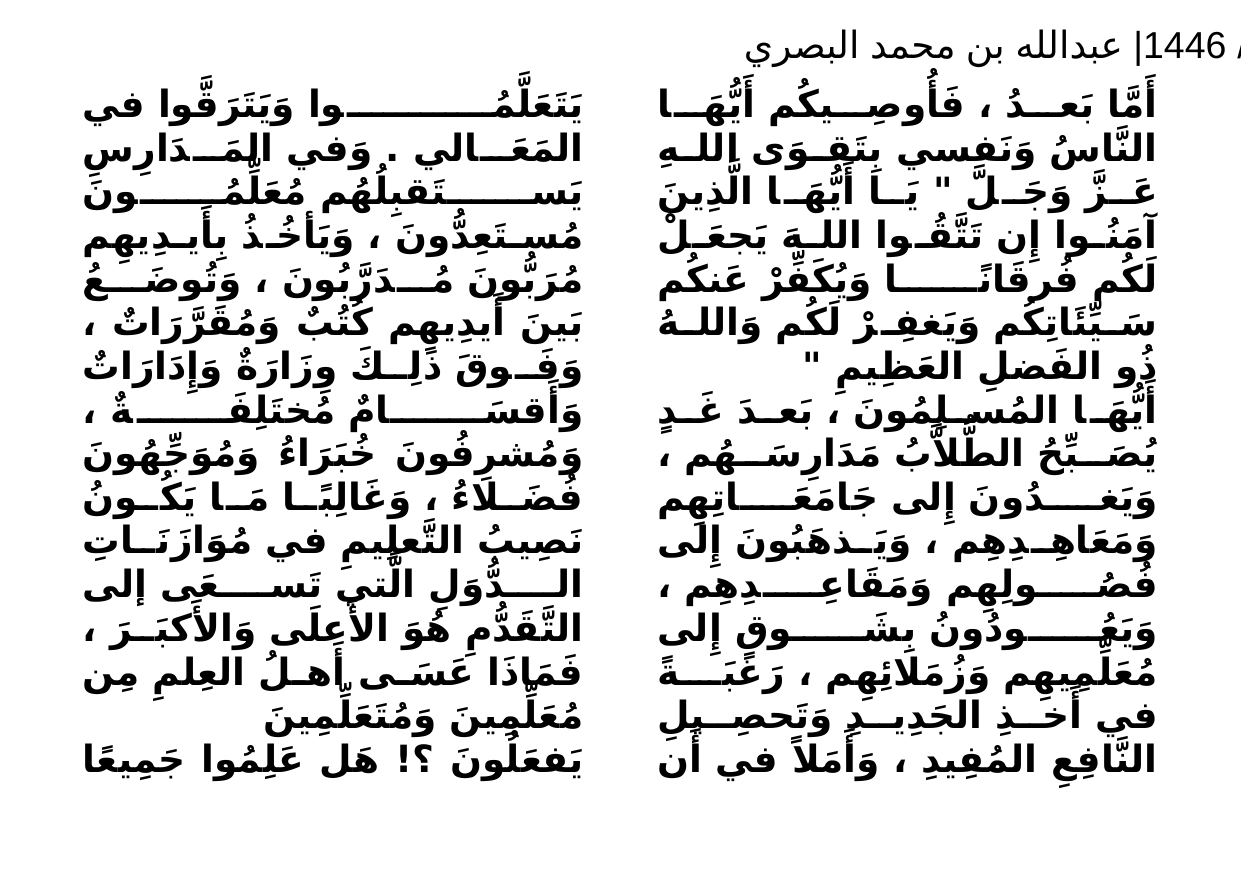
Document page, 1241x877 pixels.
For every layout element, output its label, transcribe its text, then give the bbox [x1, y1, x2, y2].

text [657, 388, 1157, 781]
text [83, 83, 583, 781]
text أَمَّا بَعدُ ، فَأُوصِيكُم أَيُّهَا النَّاسُ وَنَفسي بِتَقوَى اللهِ عَزَّ وَجَلَّ " يَا أَيُّهَا الَّذِينَ آمَنُوا إِن تَتَّقُوا اللهَ يَجعَلْ لَكُم فُرقَانًا وَيُكَفِّرْ عَنكُم سَيِّئَاتِكُم وَيَغفِرْ لَكُم وَاللهُ ذُو الفَضلِ العَظِيمِ " [657, 83, 1157, 388]
